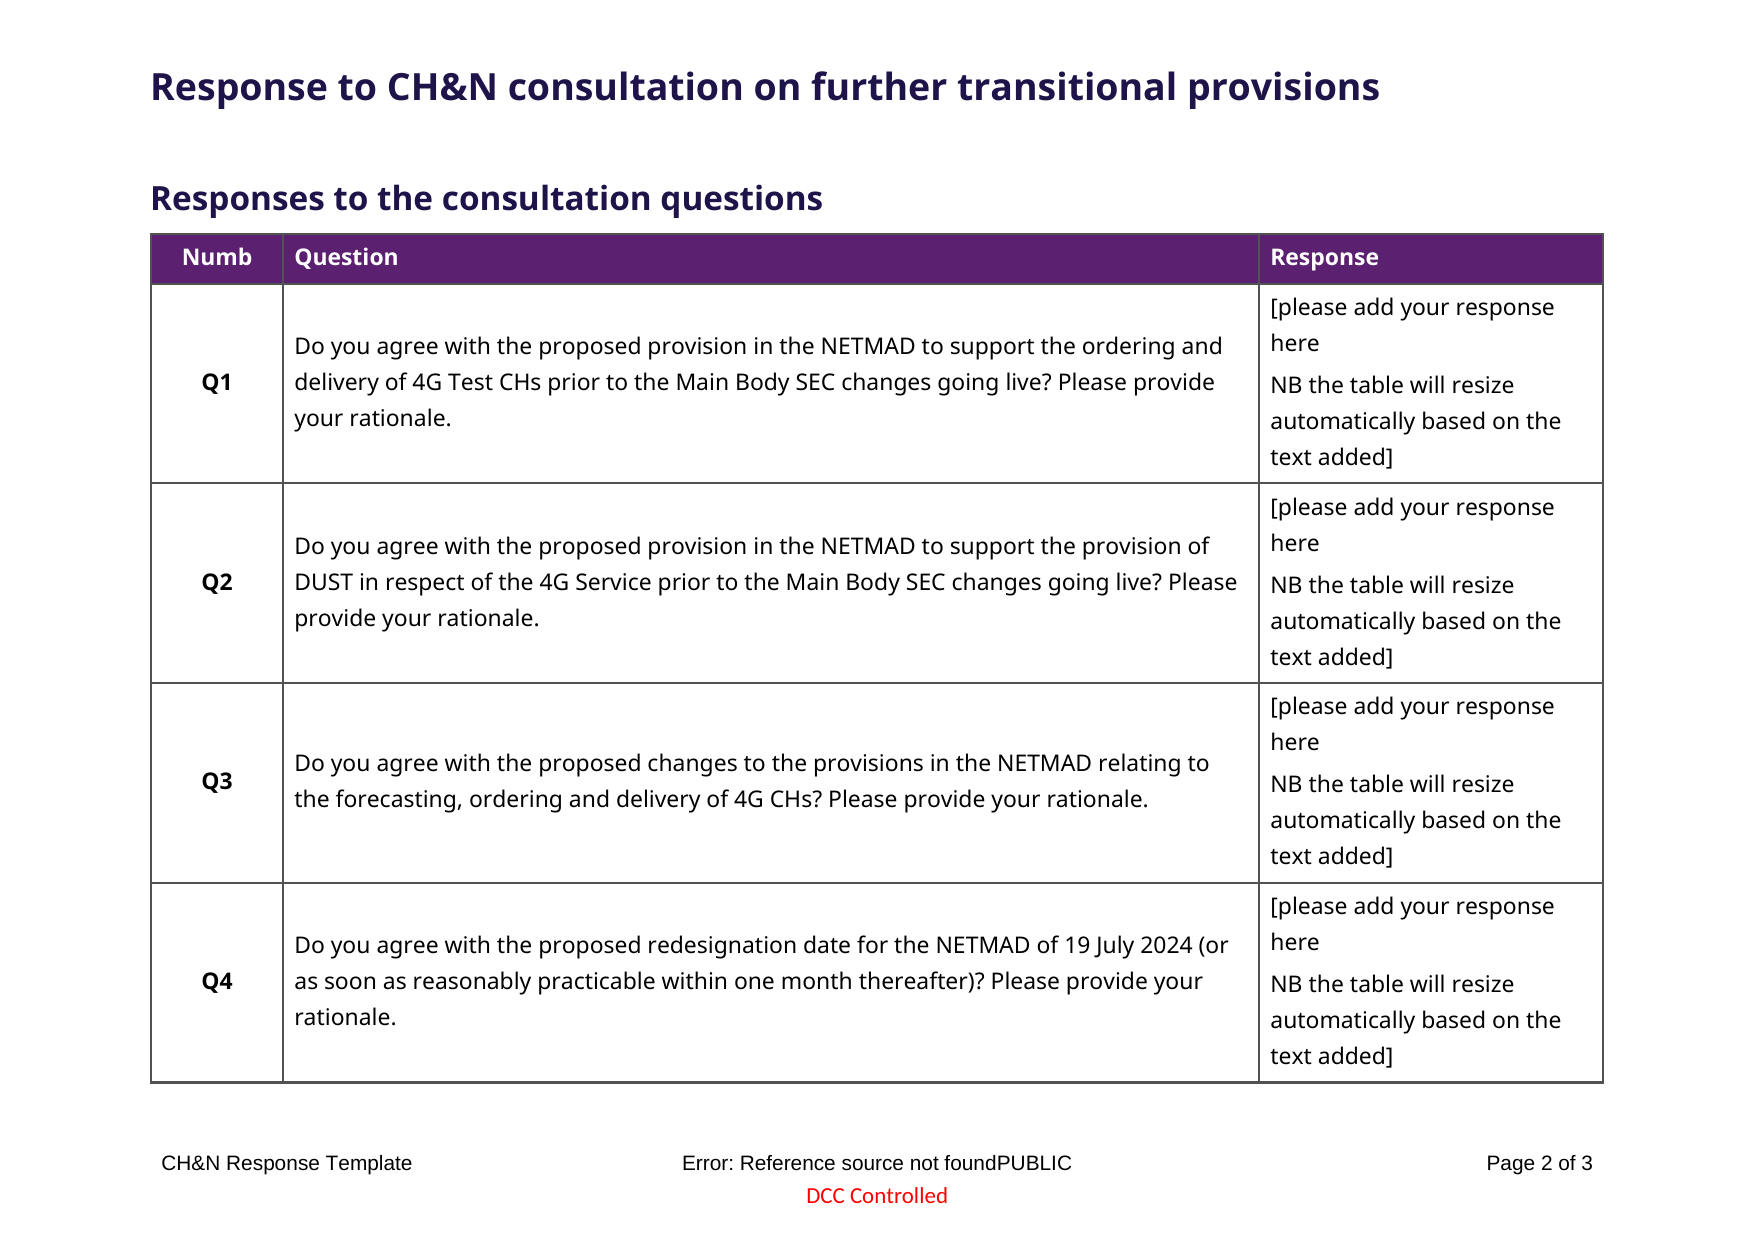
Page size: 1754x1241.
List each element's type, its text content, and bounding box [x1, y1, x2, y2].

table_header Numb [152, 235, 282, 283]
table_cell Q3 [152, 684, 282, 882]
table_cell Q1 [152, 285, 282, 482]
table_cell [1260, 884, 1602, 1081]
table_cell Do you agree with the proposed provision in the NETMAD to support the provision of DUST in respect of the 4G Service prior to the Main Body SEC changes going live? Please provide your rationale. [284, 484, 1258, 682]
table_cell [please add your response here NB the table will resize automatically based on the text added] [1260, 684, 1602, 882]
table_cell Do you agree with the proposed provision in the NETMAD to support the ordering and delivery of 4G Test CHs prior to the Main Body SEC changes going live? Please provide your rationale. [284, 285, 1258, 482]
table_cell Do you agree with the proposed redesignation date for the NETMAD of 19 July 2024 (or as soon as reasonably practicable within one month thereafter)? Please provide your rationale. [284, 884, 1258, 1081]
table_cell Do you agree with the proposed changes to the provisions in the NETMAD relating to the forecasting, ordering and delivery of 4G CHs? Please provide your rationale. [284, 684, 1258, 882]
table_cell Q2 [152, 484, 282, 682]
table_cell [please add your response here NB the table will resize automatically based on the text added] [1260, 484, 1602, 682]
table_cell Q4 [152, 884, 282, 1081]
table_header Response [1260, 235, 1602, 283]
subtitle Responses to the consultation questions [150, 175, 1604, 220]
table_header Question [284, 235, 1258, 283]
table_cell [please add your response here NB the table will resize automatically based on the text added] [1260, 285, 1602, 482]
